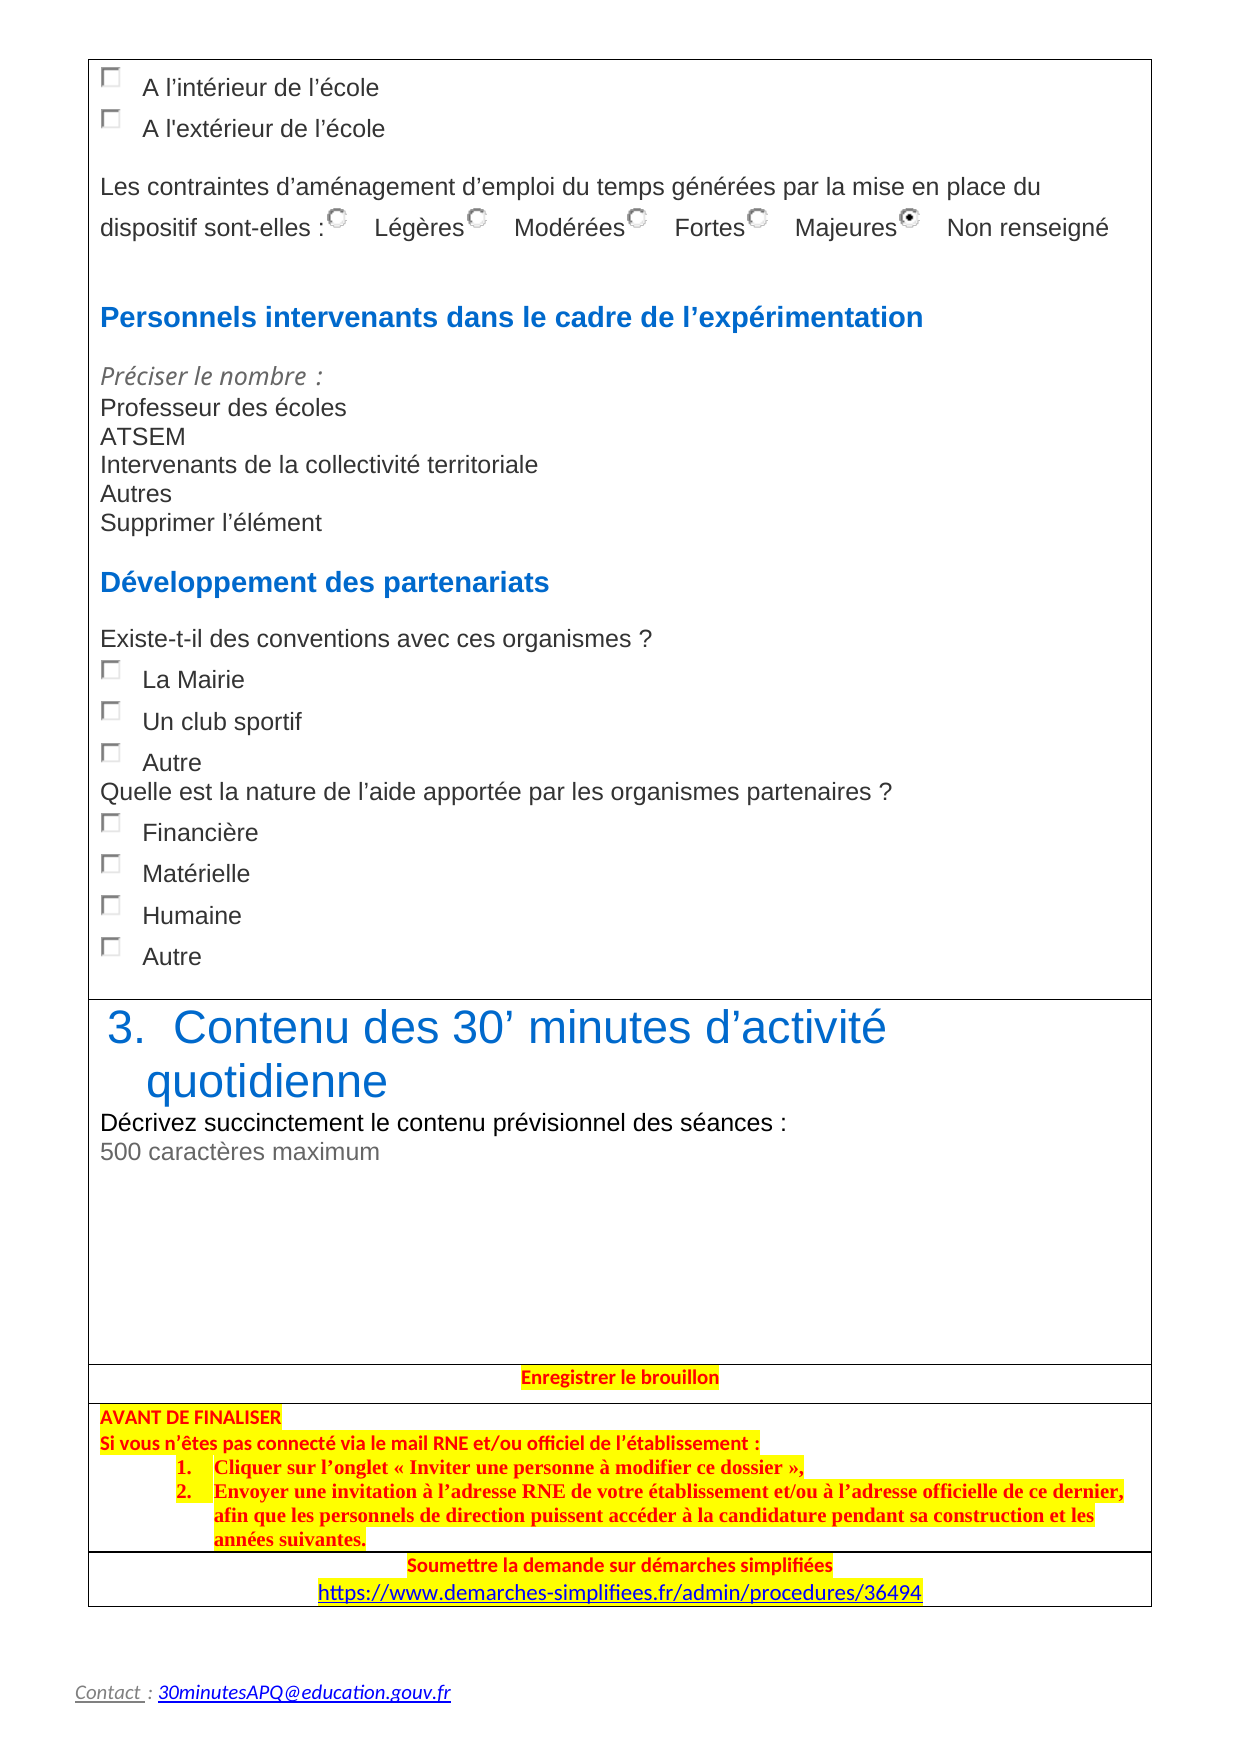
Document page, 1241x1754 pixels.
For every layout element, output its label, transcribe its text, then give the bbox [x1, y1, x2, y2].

table_cell Contenu des 30’ minutes d’activité quotidienne Décrivez succinctement le contenu prévisionnel des séances : 500 caractères maximum [89, 1000, 1151, 1363]
table_cell Enregistrer le brouillon [89, 1365, 1151, 1403]
table_cell Soumettre la demande sur démarches simplifiées https://www.demarches-simplifiees.fr/admin/procedures/36494 [833, 1553, 1151, 1606]
table_cell AVANT DE FINALISER Si vous n’êtes pas connecté via le mail RNE et/ou officiel de l’établissement : Cliquer sur l’onglet « Inviter une personne à modifier ce dossier », Envoyer une invitation à l’adresse RNE de votre établissement et/ou à l’adresse officielle de ce dernier, afin que les personnels de direction puissent accéder à la candidature pendant sa construction et les années suivantes. [282, 1404, 1151, 1551]
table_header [89, 60, 1151, 999]
table_cell Soumettre la demande sur démarches simplifiées https://www.demarches-simplifiees.fr/admin/procedures/36494 [89, 1553, 407, 1606]
